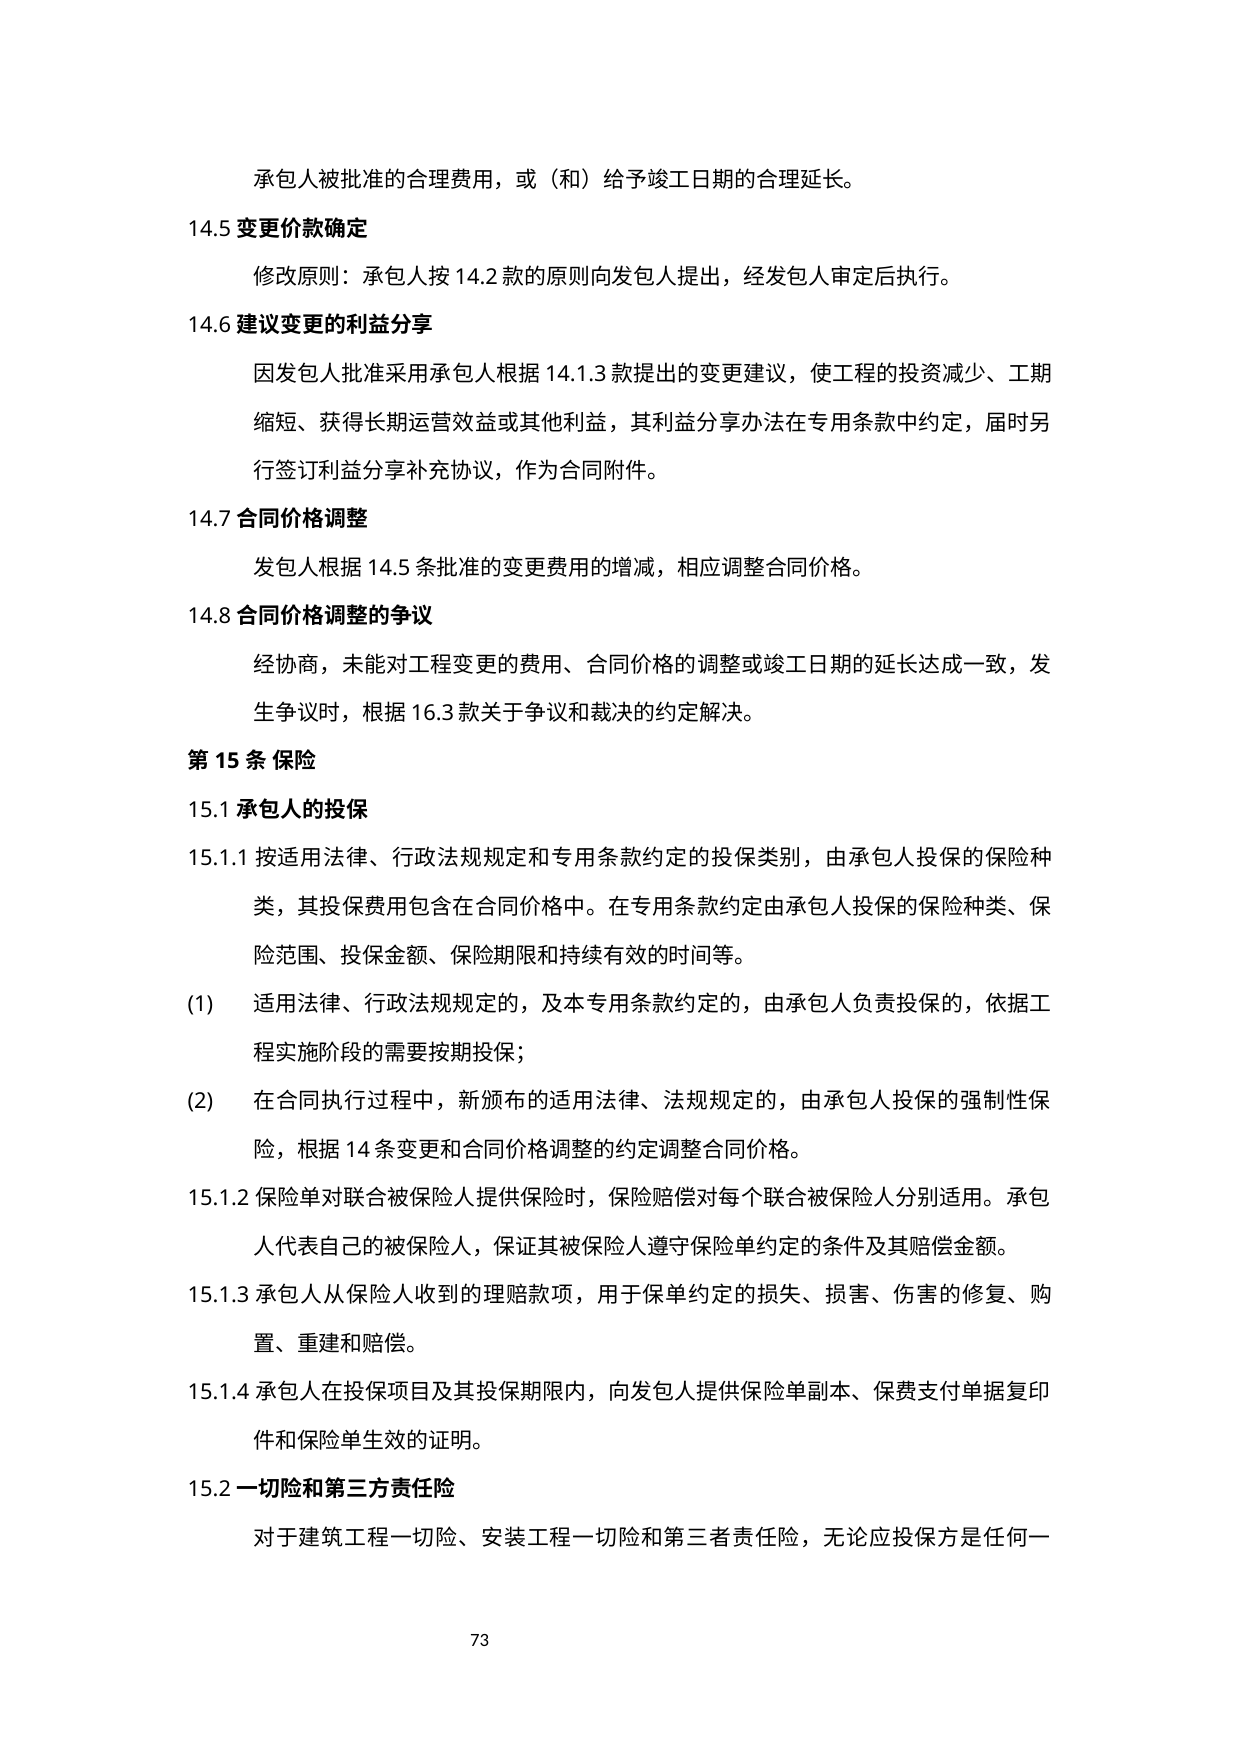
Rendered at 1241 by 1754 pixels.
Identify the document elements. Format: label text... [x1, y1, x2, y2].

list 保险单对联合被保险人提供保险时，保险赔偿对每个联合被保险人分别适用。承包人代表自己的被保险人，保证其被保险人遵守保险单约定的条件及其赔偿金额。 [187, 1180, 1053, 1261]
list 一切险和第三方责任险 [187, 1471, 1053, 1504]
list 保险 [187, 743, 1053, 776]
text 经协商，未能对工程变更的费用、合同价格的调整或竣工日期的延长达成一致，发生争议时，根据16.3款关于争议和裁决的约定解决。 [253, 646, 1053, 727]
list 承包人在投保项目及其投保期限内，向发包人提供保险单副本、保费支付单据复印件和保险单生效的证明。 [187, 1374, 1053, 1455]
text 因发包人批准采用承包人根据14.1.3款提出的变更建议，使工程的投资减少、工期缩短、获得长期运营效益或其他利益，其利益分享办法在专用条款中约定，届时另行签订利益分享补充协议，作为合同附件。 [253, 355, 1053, 485]
list 变更价款确定 [187, 210, 1053, 243]
text 发包人根据14.5条批准的变更费用的增减，相应调整合同价格。 [253, 549, 1053, 582]
list 承包人从保险人收到的理赔款项，用于保单约定的损失、损害、伤害的修复、购置、重建和赔偿。 [187, 1277, 1053, 1358]
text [253, 1519, 1053, 1552]
list 在合同执行过程中，新颁布的适用法律、法规规定的，由承包人投保的强制性保险，根据14条变更和合同价格调整的约定调整合同价格。 [187, 1083, 1053, 1164]
list 合同价格调整 [187, 501, 1053, 534]
list 承包人的投保 [187, 792, 1053, 824]
text 修改原则：承包人按14.2款的原则向发包人提出，经发包人审定后执行。 [253, 259, 1053, 291]
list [187, 162, 1053, 194]
list 合同价格调整的争议 [187, 598, 1053, 630]
list 适用法律、行政法规规定的，及本专用条款约定的，由承包人负责投保的，依据工程实施阶段的需要按期投保； [187, 986, 1053, 1067]
list 建议变更的利益分享 [187, 307, 1053, 339]
list 按适用法律、行政法规规定和专用条款约定的投保类别，由承包人投保的保险种类，其投保费用包含在合同价格中。在专用条款约定由承包人投保的保险种类、保险范围、投保金额、保险期限和持续有效的时间等。 [187, 840, 1053, 970]
